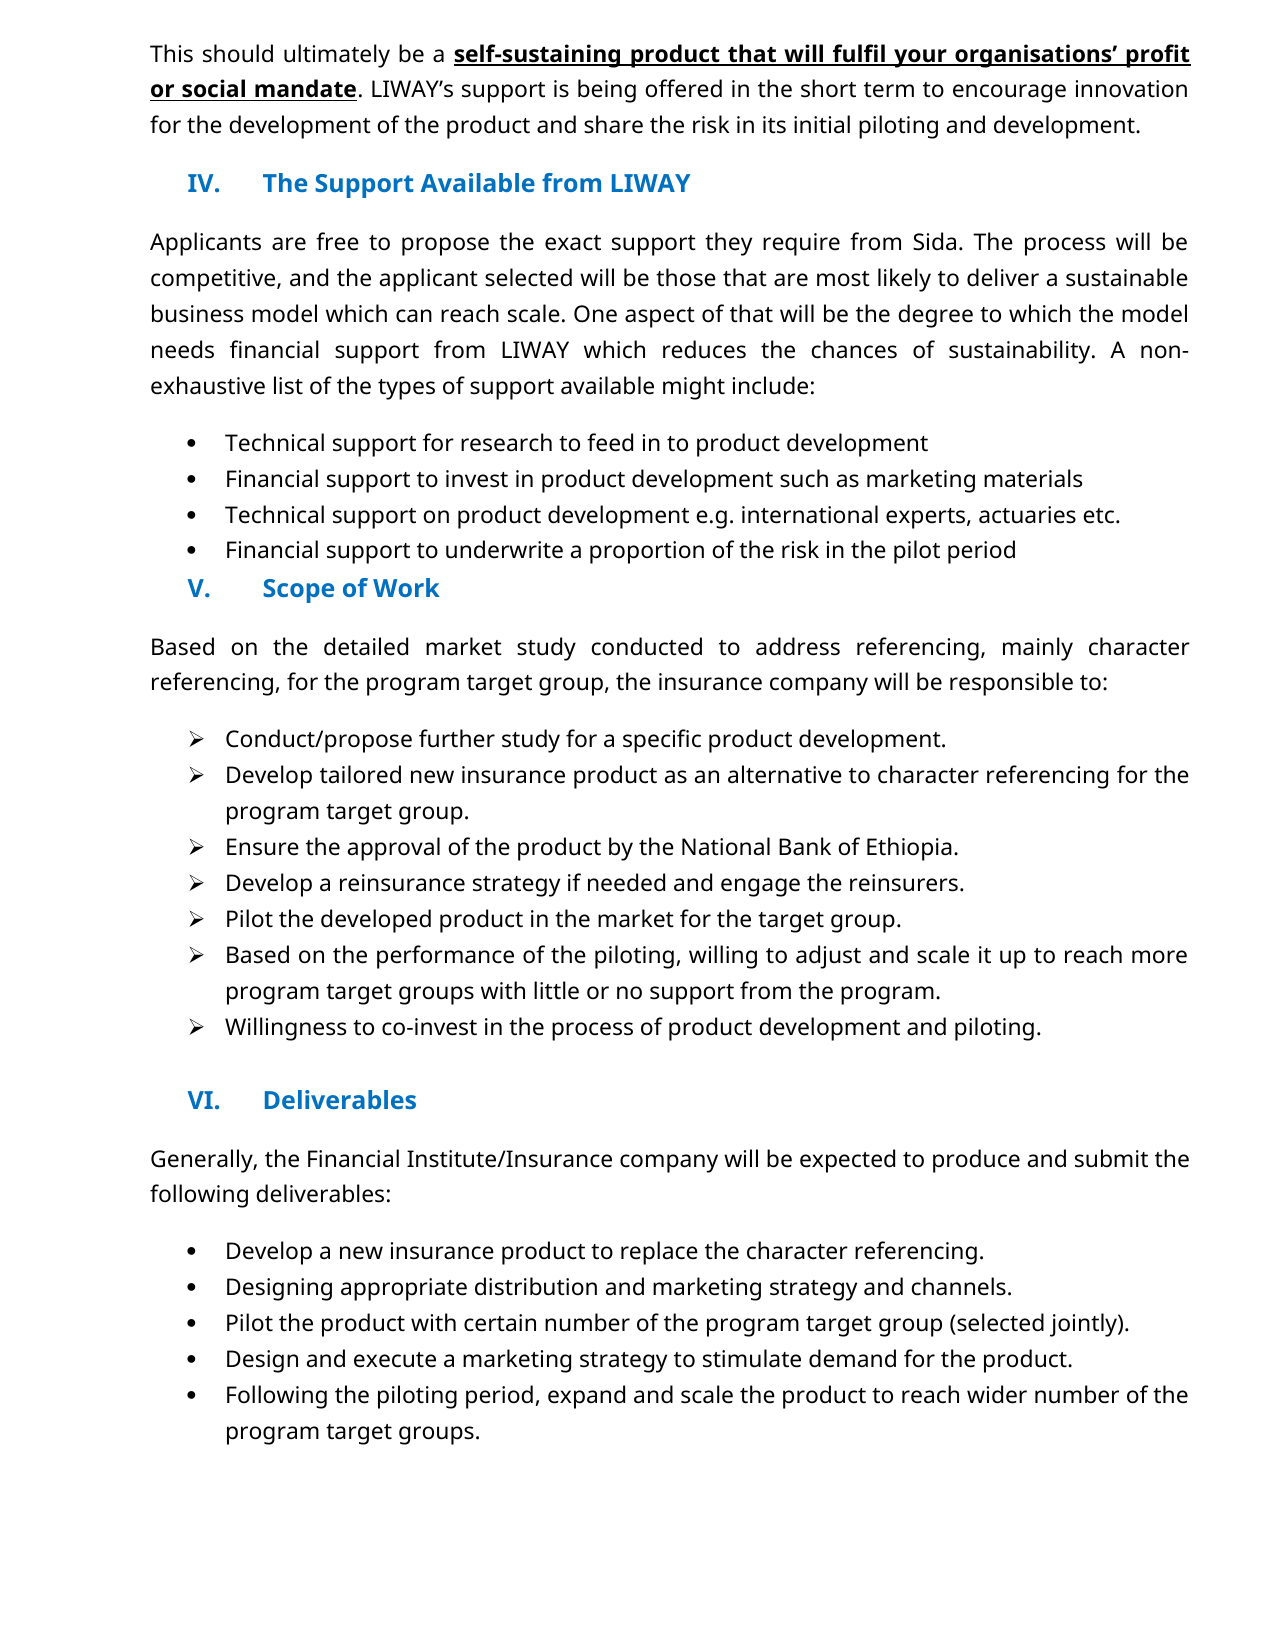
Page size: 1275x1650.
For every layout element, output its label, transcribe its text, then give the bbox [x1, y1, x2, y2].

list Deliverables [187, 1082, 1191, 1117]
text Applicants are free to propose the exact support they require from Sida. The process will be competitive, and the applicant selected will be those that are most likely to deliver a sustainable business model which can reach scale. One aspect of that will be the degree to which the model needs financial support from LIWAY which reduces the chances of sustainability. A non-exhaustive list of the types of support available might include: [150, 226, 1191, 401]
list Willingness to co-invest in the process of product development and piloting. [187, 1011, 1191, 1042]
list Financial support to underwrite a proportion of the risk in the pilot period [187, 534, 1191, 566]
list Develop a reinsurance strategy if needed and engage the reinsurers. [187, 867, 1191, 898]
list Technical support for research to feed in to product development [187, 427, 1191, 458]
list Conduct/propose further study for a specific product development. [187, 723, 1191, 754]
list Pilot the product with certain number of the program target group (selected jointly). [187, 1307, 1191, 1338]
list Following the piloting period, expand and scale the product to reach wider number of the program target groups. [187, 1379, 1191, 1446]
list Pilot the developed product in the market for the target group. [187, 903, 1191, 934]
text Generally, the Financial Institute/Insurance company will be expected to produce and submit the following deliverables: [150, 1142, 1191, 1210]
list Financial support to invest in product development such as marketing materials [187, 463, 1191, 494]
text This should ultimately be a self-sustaining product that will fulfil your organisations’ profit or social mandate. LIWAY’s support is being offered in the short term to encourage innovation for the development of the product and share the risk in its initial piloting and development. [150, 37, 1191, 141]
text Based on the detailed market study conducted to address referencing, mainly character referencing, for the program target group, the insurance company will be responsible to: [150, 630, 1191, 698]
list Based on the performance of the piloting, willing to adjust and scale it up to reach more program target groups with little or no support from the program. [187, 939, 1191, 1006]
list Develop a new insurance product to replace the character referencing. [187, 1235, 1191, 1266]
list Designing appropriate distribution and marketing strategy and channels. [187, 1271, 1191, 1302]
list Design and execute a marketing strategy to stimulate demand for the product. [187, 1343, 1191, 1374]
list Scope of Work [187, 570, 1191, 604]
list The Support Available from LIWAY [187, 166, 1191, 200]
list Technical support on product development e.g. international experts, actuaries etc. [187, 498, 1191, 530]
list Develop tailored new insurance product as an alternative to character referencing for the program target group. [187, 759, 1191, 826]
list Ensure the approval of the product by the National Bank of Ethiopia. [187, 831, 1191, 862]
